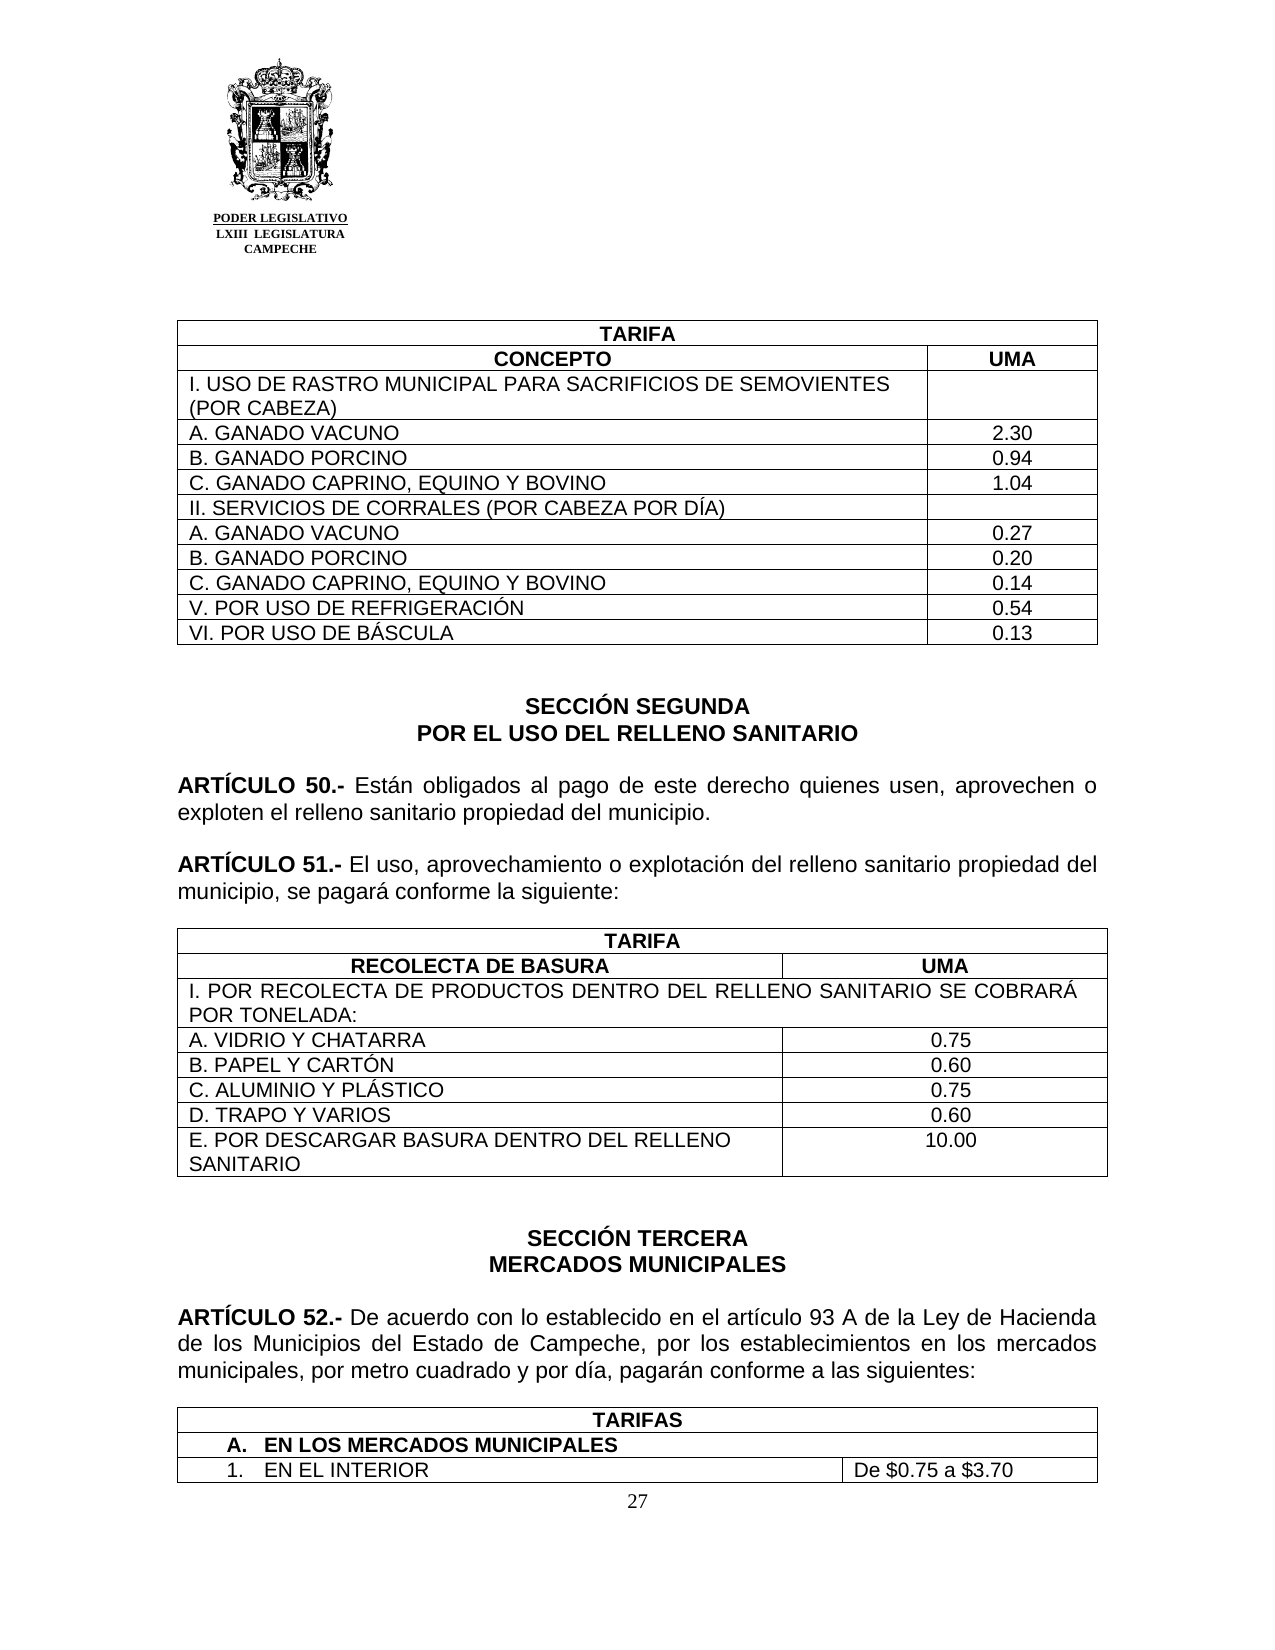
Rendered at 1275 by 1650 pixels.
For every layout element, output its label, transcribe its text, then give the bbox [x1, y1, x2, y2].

table_cell C. GANADO CAPRINO, EQUINO Y BOVINO [178, 470, 927, 494]
text SECCIÓN TERCERA [177, 1225, 1098, 1251]
table_cell 0.14 [928, 570, 1097, 594]
table_cell 0.60 [783, 1053, 1107, 1077]
table_cell 0.20 [928, 545, 1097, 569]
table_cell B. GANADO PORCINO [178, 445, 927, 469]
table_cell 0.60 [783, 1103, 1107, 1127]
table_header TARIFA [178, 929, 1107, 953]
table_cell I. POR RECOLECTA DE PRODUCTOS DENTRO DEL RELLENO SANITARIO SE COBRARÁ POR TONELADA: [178, 979, 1107, 1027]
table_cell A. GANADO VACUNO [178, 420, 927, 444]
table_cell 10.00 [783, 1128, 1107, 1176]
picture [223, 56, 338, 204]
table_cell 0.27 [928, 520, 1097, 544]
text ARTÍCULO 51.- El uso, aprovechamiento o explotación del relleno sanitario propiedad del municipio, se pagará conforme la siguiente: [177, 851, 1098, 904]
table_cell UMA [783, 954, 1107, 978]
table_cell 0.75 [783, 1028, 1107, 1052]
table_cell A. VIDRIO Y CHATARRA [178, 1028, 782, 1052]
table_cell I. USO DE RASTRO MUNICIPAL PARA SACRIFICIOS DE SEMOVIENTES (POR CABEZA) [178, 371, 927, 419]
text ARTÍCULO 50.- Están obligados al pago de este derecho quienes usen, aprovechen o exploten el relleno sanitario propiedad del municipio. [177, 772, 1098, 825]
table_cell [928, 371, 1097, 419]
table_header TARIFAS [178, 1408, 1097, 1432]
table_cell [928, 495, 1097, 519]
text MERCADOS MUNICIPALES [177, 1251, 1098, 1278]
table_cell 0.54 [928, 595, 1097, 619]
table_cell D. TRAPO Y VARIOS [178, 1103, 782, 1127]
table_cell C. ALUMINIO Y PLÁSTICO [178, 1078, 782, 1102]
table_cell B. PAPEL Y CARTÓN [178, 1053, 782, 1077]
text POR EL USO DEL RELLENO SANITARIO [177, 719, 1098, 746]
table_cell II. SERVICIOS DE CORRALES (POR CABEZA POR DÍA) [178, 495, 927, 519]
table_cell A. GANADO VACUNO [178, 520, 927, 544]
table_cell VI. POR USO DE BÁSCULA [178, 620, 927, 644]
table_header TARIFA [178, 321, 1097, 345]
table_cell B. GANADO PORCINO [178, 545, 927, 569]
table_cell 0.13 [928, 620, 1097, 644]
table_cell CONCEPTO [178, 346, 927, 370]
table_cell UMA [928, 346, 1097, 370]
table_cell 0.75 [783, 1078, 1107, 1102]
table_cell RECOLECTA DE BASURA [178, 954, 782, 978]
table_cell V. POR USO DE REFRIGERACIÓN [178, 595, 927, 619]
table_cell 0.94 [928, 445, 1097, 469]
table_cell EN EL INTERIOR [178, 1458, 842, 1482]
table_cell De $0.75 a $3.70 [843, 1458, 1097, 1482]
table_cell 1.04 [928, 470, 1097, 494]
table_cell EN LOS MERCADOS MUNICIPALES [178, 1433, 1097, 1457]
text SECCIÓN SEGUNDA [177, 693, 1098, 719]
table_cell 2.30 [928, 420, 1097, 444]
text ARTÍCULO 52.- De acuerdo con lo establecido en el artículo 93 A de la Ley de Hacienda de los Municipios del Estado de Campeche, por los establecimientos en los mercados municipales, por metro cuadrado y por día, pagarán conforme a las siguientes: [177, 1304, 1098, 1383]
table_cell E. POR DESCARGAR BASURA DENTRO DEL RELLENO SANITARIO [178, 1128, 782, 1176]
table_cell C. GANADO CAPRINO, EQUINO Y BOVINO [178, 570, 927, 594]
